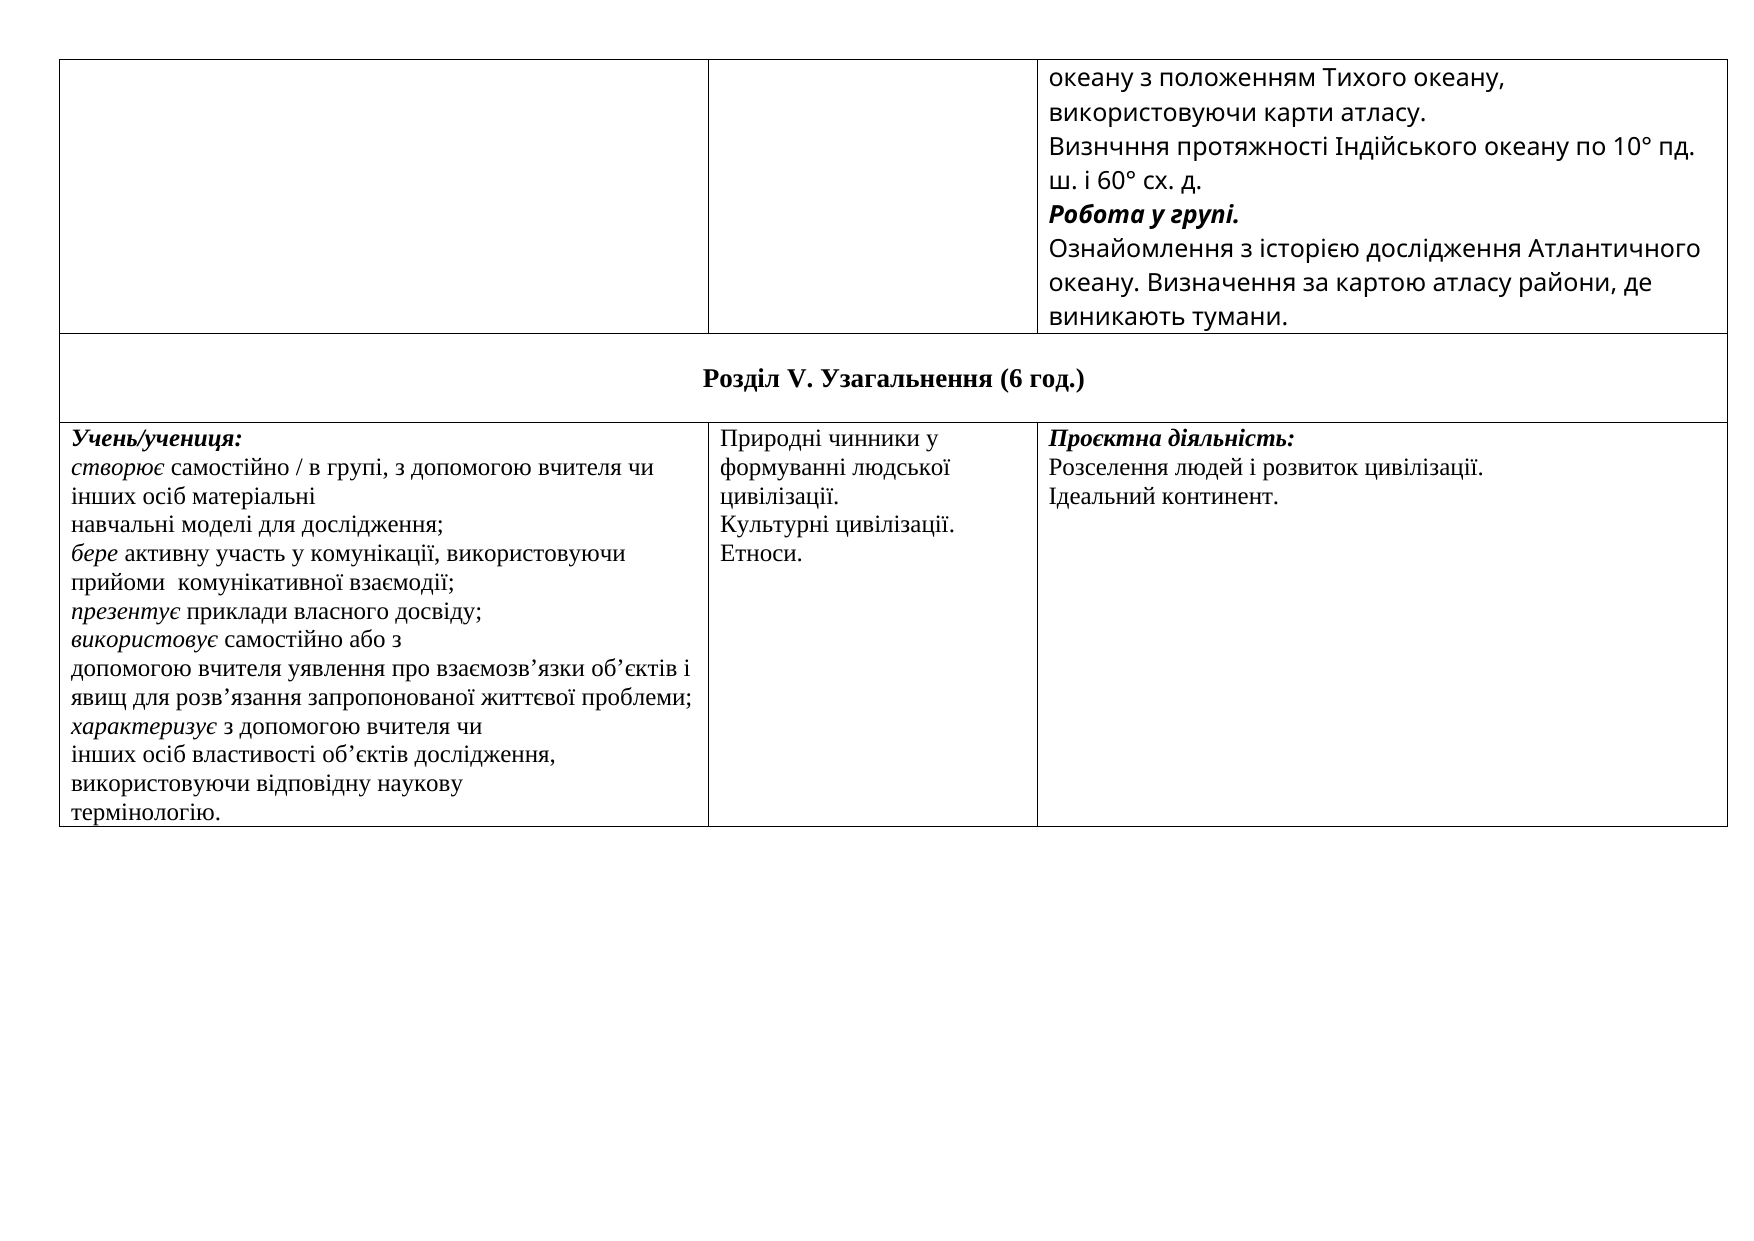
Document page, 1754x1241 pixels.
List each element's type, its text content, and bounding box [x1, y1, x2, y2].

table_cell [709, 60, 1037, 333]
table_cell Природні чинники у формуванні людської цивілізації. Культурні цивілізації. Етноси. [709, 423, 1037, 826]
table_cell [1038, 60, 1727, 333]
table_cell Учень/учениця: створює самостійно / в групі, з допомогою вчителя чи інших осіб матеріальні навчальні моделі для дослідження; бере активну участь у комунікації, використовуючи прийоми комунікативної взаємодії; презентує приклади власного досвіду; використовує самостійно або з допомогою вчителя уявлення про взаємозв’язки об’єктів і явищ для розв’язання запропонованої життєвої проблеми; характеризує з допомогою вчителя чи інших осіб властивості об’єктів дослідження, використовуючи відповідну наукову термінологію. [60, 423, 708, 826]
table_cell Розділ V. Узагальнення (6 год.) [60, 334, 1727, 422]
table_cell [60, 60, 708, 333]
table_cell Проєктна діяльність: Розселення людей і розвиток цивілізації. Ідеальний континент. [1038, 423, 1727, 826]
